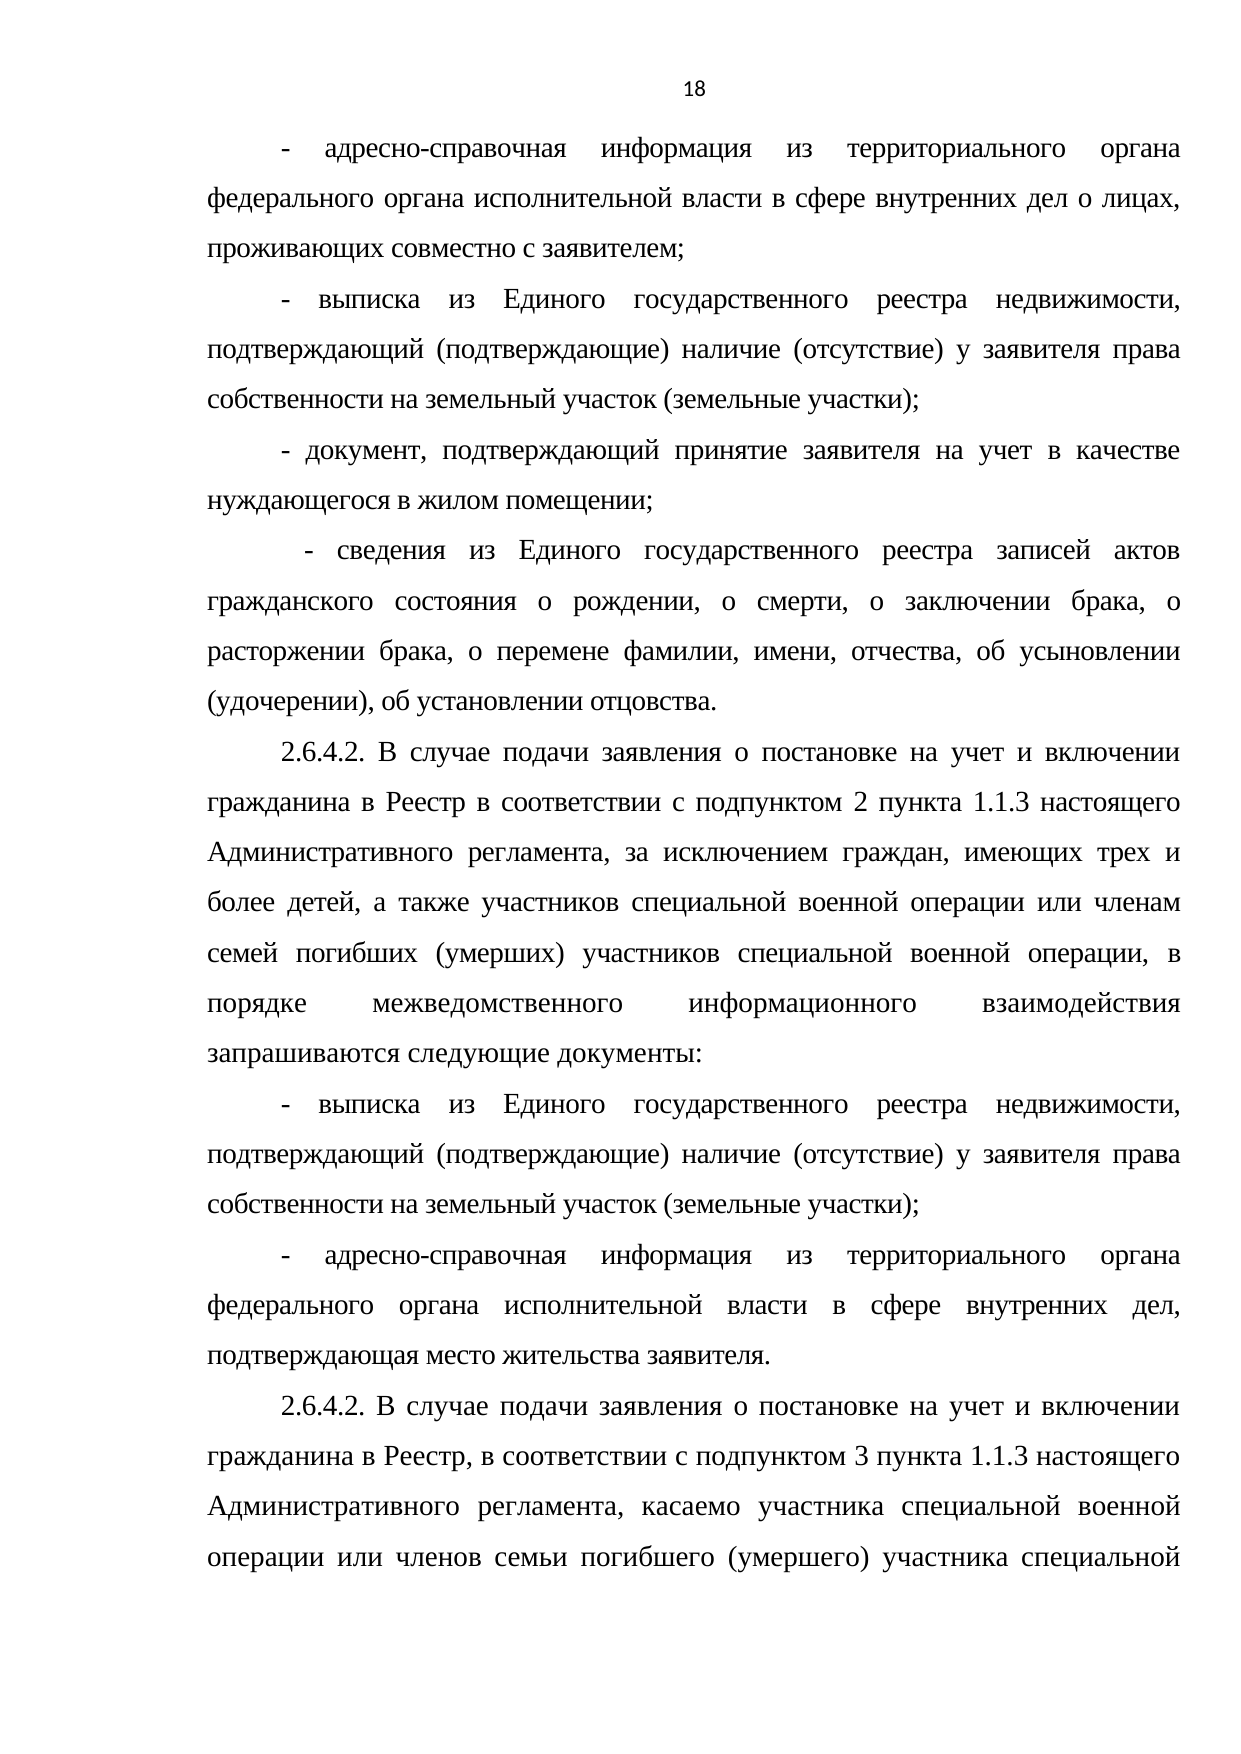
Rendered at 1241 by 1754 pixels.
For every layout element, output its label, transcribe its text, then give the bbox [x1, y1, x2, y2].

text - документ, подтверждающий принятие заявителя на учет в качестве нуждающегося в жилом помещении; [207, 432, 1181, 516]
text - адресно-справочная информация из территориального органа федерального органа исполнительной власти в сфере внутренних дел о лицах, проживающих совместно с заявителем; [207, 130, 1181, 264]
text - адресно-справочная информация из территориального органа федерального органа исполнительной власти в сфере внутренних дел, подтверждающая место жительства заявителя. [207, 1237, 1181, 1371]
text - выписка из Единого государственного реестра недвижимости, подтверждающий (подтверждающие) наличие (отсутствие) у заявителя права собственности на земельный участок (земельные участки); [207, 281, 1181, 415]
text 2.6.4.2. В случае подачи заявления о постановке на учет и включении гражданина в Реестр в соответствии с подпунктом 2 пункта 1.1.3 настоящего Административного регламента, за исключением граждан, имеющих трех и более детей, а также участников специальной военной операции или членам семей погибших (умерших) участников специальной военной операции, в порядке межведомственного информационного взаимодействия запрашиваются следующие документы: [207, 734, 1181, 1069]
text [207, 1388, 1181, 1572]
text - сведения из Единого государственного реестра записей актов гражданского состояния о рождении, о смерти, о заключении брака, о расторжении брака, о перемене фамилии, имени, отчества, об усыновлении (удочерении), об установлении отцовства. [207, 532, 1181, 717]
text - выписка из Единого государственного реестра недвижимости, подтверждающий (подтверждающие) наличие (отсутствие) у заявителя права собственности на земельный участок (земельные участки); [207, 1086, 1181, 1220]
